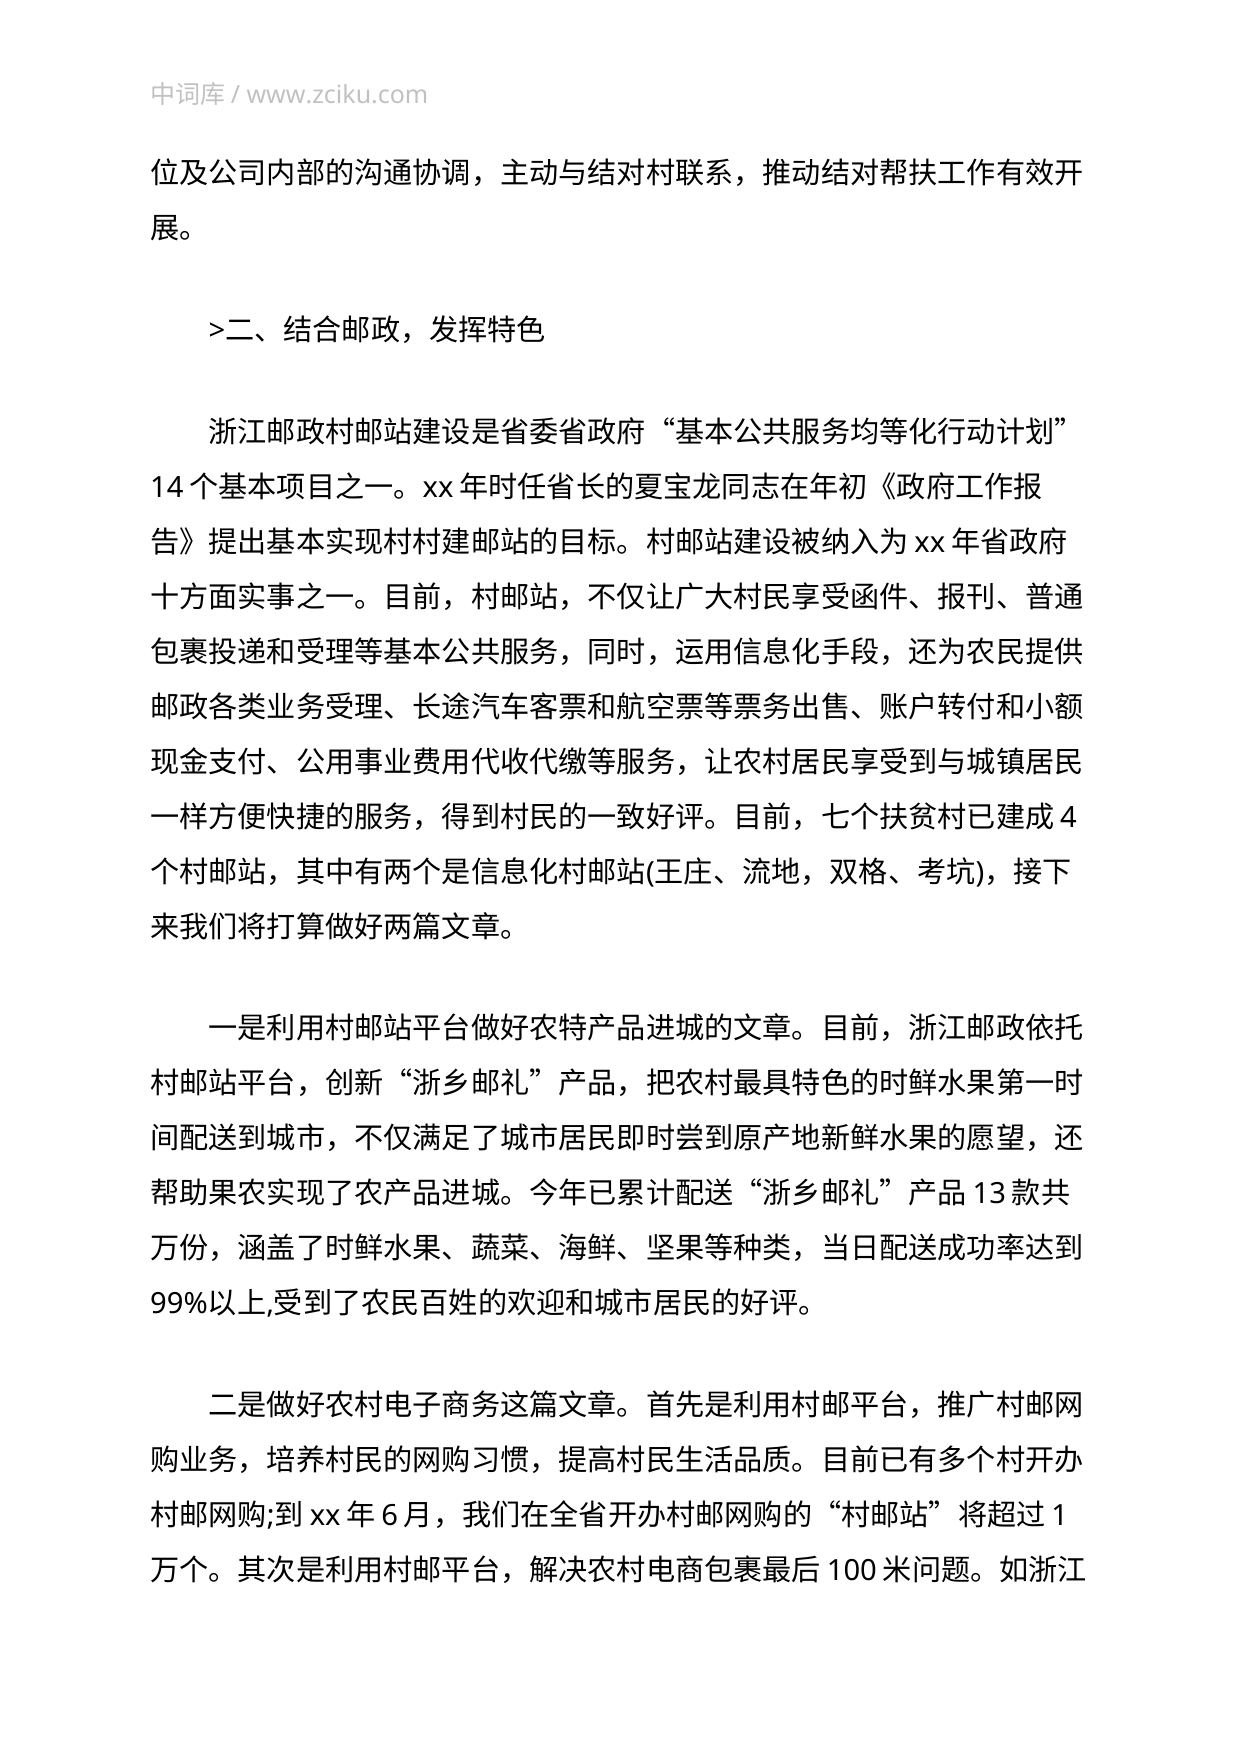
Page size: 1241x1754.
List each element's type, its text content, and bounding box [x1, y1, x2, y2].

text 浙江邮政村邮站建设是省委省政府“基本公共服务均等化行动计划” 14个基本项目之一。xx年时任省长的夏宝龙同志在年初《政府工作报告》提出基本实现村村建邮站的目标。村邮站建设被纳入为xx年省政府十方面实事之一。目前，村邮站，不仅让广大村民享受函件、报刊、普通包裹投递和受理等基本公共服务，同时，运用信息化手段，还为农民提供邮政各类业务受理、长途汽车客票和航空票等票务出售、账户转付和小额现金支付、公用事业费用代收代缴等服务，让农村居民享受到与城镇居民一样方便快捷的服务，得到村民的一致好评。目前，七个扶贫村已建成4个村邮站，其中有两个是信息化村邮站(王庄、流地，双格、考坑)，接下来我们将打算做好两篇文章。 [150, 409, 1090, 945]
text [150, 1381, 1090, 1589]
text 一是利用村邮站平台做好农特产品进城的文章。目前，浙江邮政依托村邮站平台，创新“浙乡邮礼”产品，把农村最具特色的时鲜水果第一时间配送到城市，不仅满足了城市居民即时尝到原产地新鲜水果的愿望，还帮助果农实现了农产品进城。今年已累计配送“浙乡邮礼”产品13款共万份，涵盖了时鲜水果、蔬菜、海鲜、坚果等种类，当日配送成功率达到99%以上,受到了农民百姓的欢迎和城市居民的好评。 [150, 1005, 1090, 1322]
text >二、结合邮政，发挥特色 [150, 307, 1090, 349]
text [150, 150, 1090, 247]
